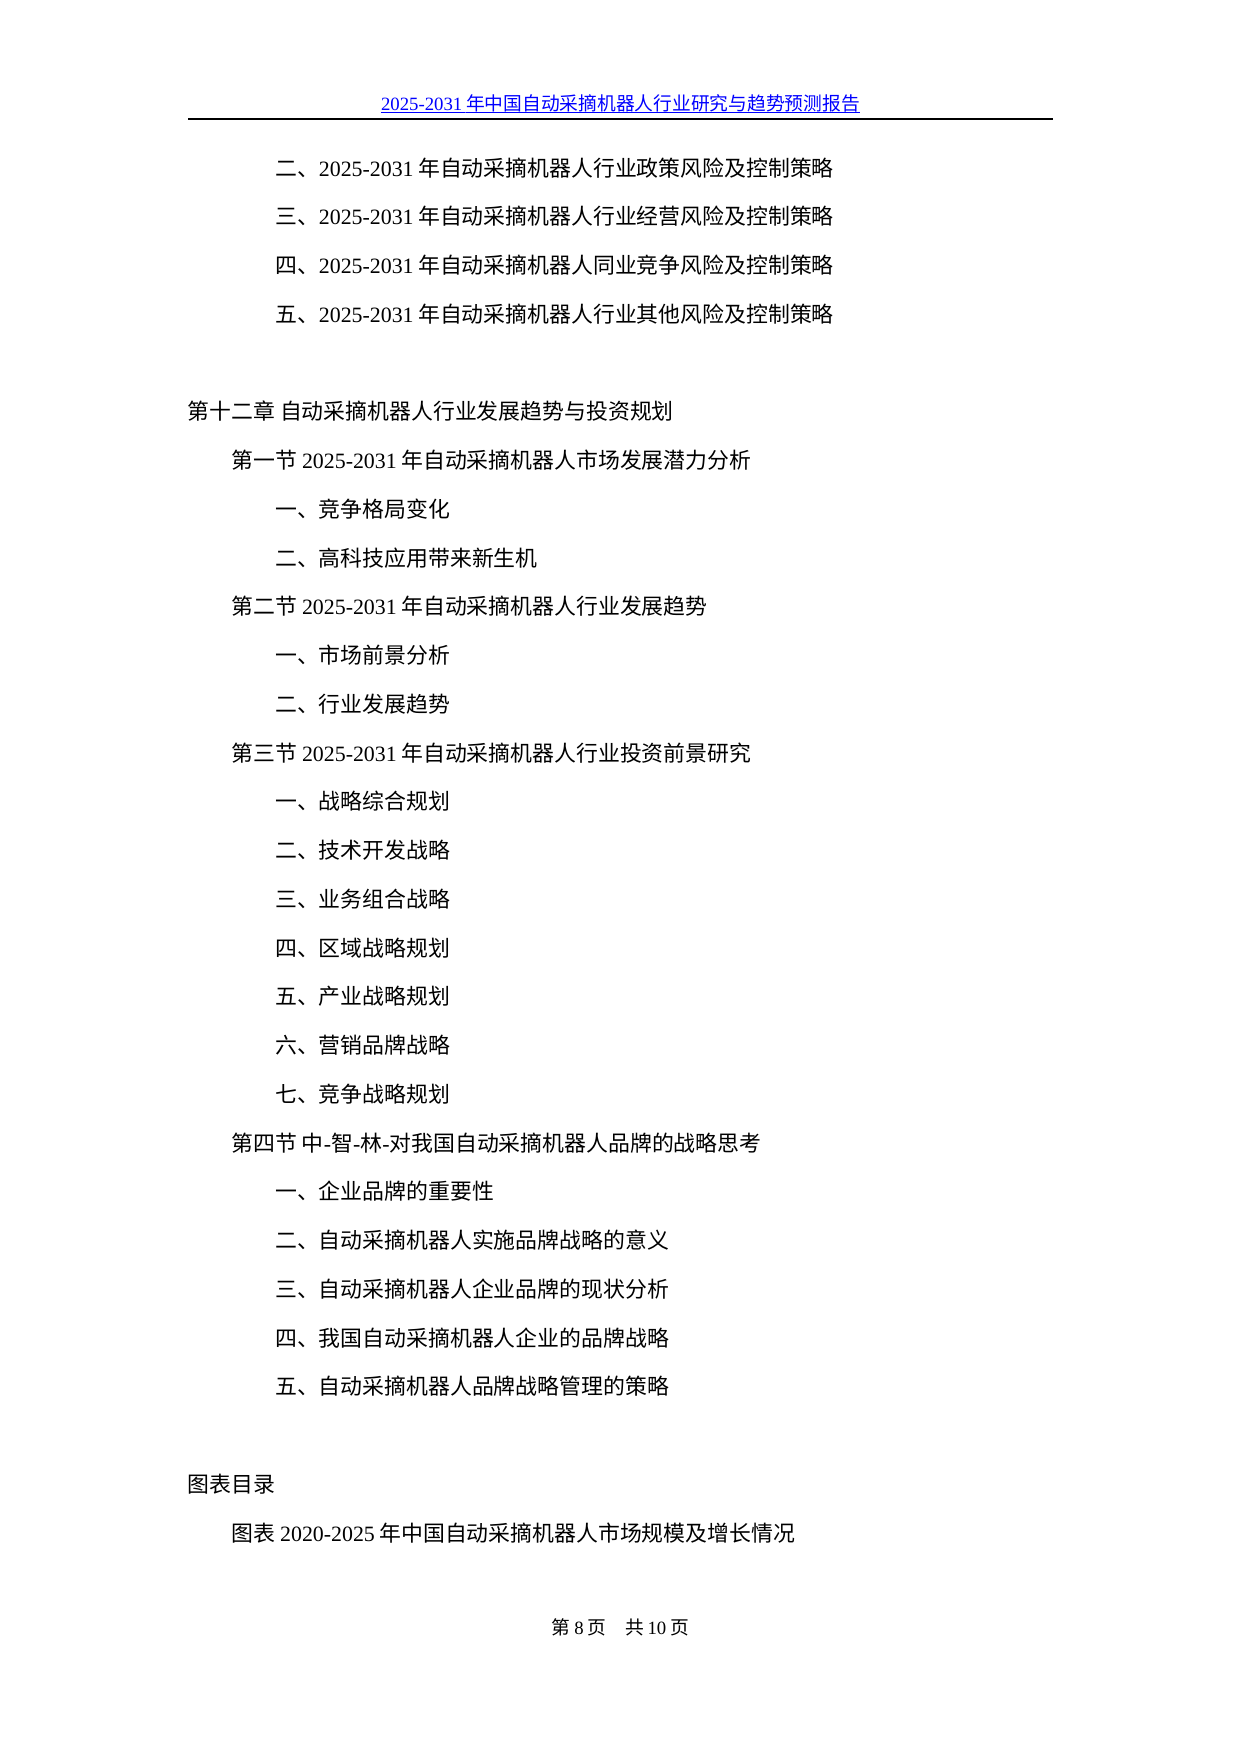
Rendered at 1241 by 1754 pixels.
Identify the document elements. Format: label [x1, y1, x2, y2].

text [187, 150, 1053, 1548]
